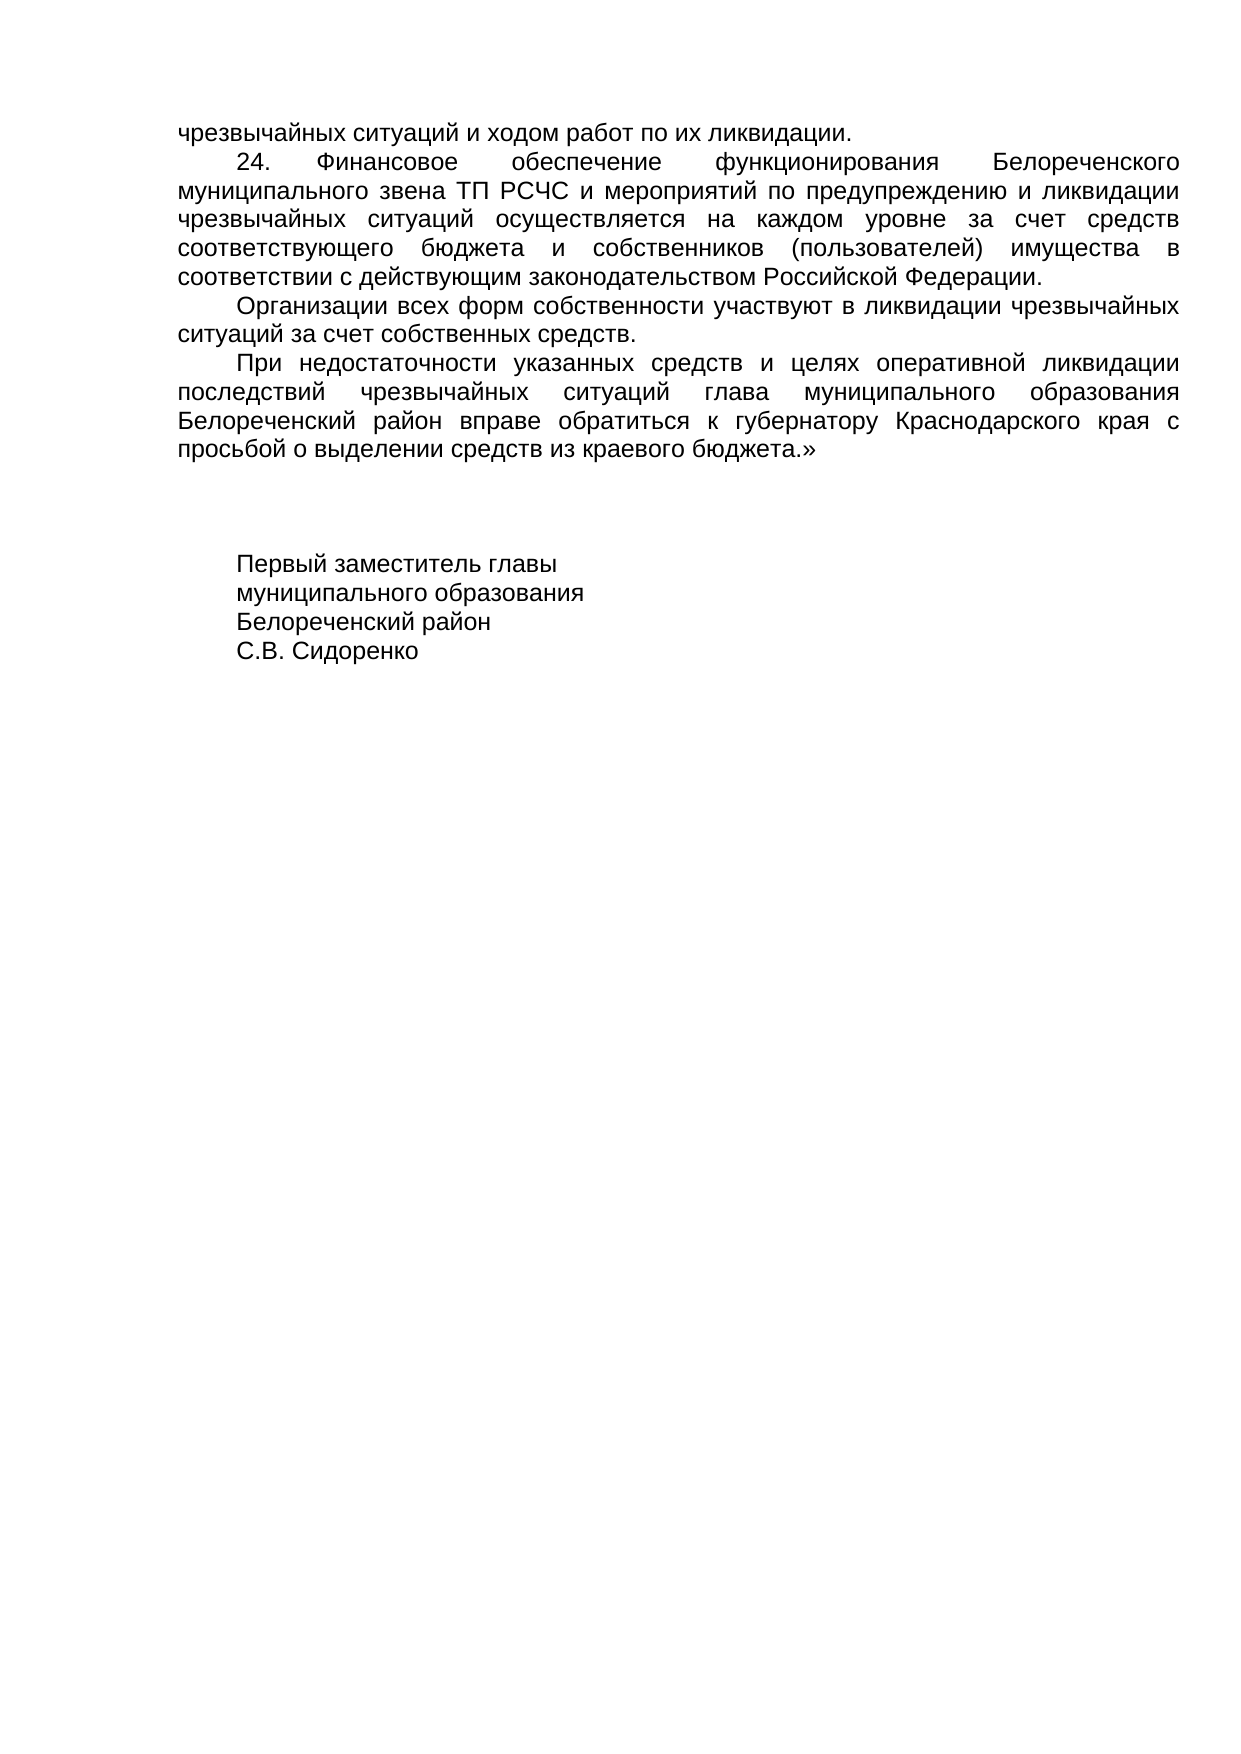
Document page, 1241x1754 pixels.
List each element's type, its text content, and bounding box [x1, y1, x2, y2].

text Первый заместитель главы [177, 549, 1181, 578]
text муниципального образования [177, 578, 1181, 607]
text При недостаточности указанных средств и целях оперативной ликвидации последствий чрезвычайных ситуаций глава муниципального образования Белореченский район вправе обратиться к губернатору Краснодарского края с просьбой о выделении средств из краевого бюджета.» [177, 348, 1181, 463]
text Организации всех форм собственности участвуют в ликвидации чрезвычайных ситуаций за счет собственных средств. [177, 291, 1181, 348]
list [177, 118, 1181, 147]
text Белореченский район [177, 607, 1181, 636]
list Финансовое обеспечение функционирования Белореченского муниципального звена ТП РСЧС и мероприятий по предупреждению и ликвидации чрезвычайных ситуаций осуществляется на каждом уровне за счет средств соответствующего бюджета и собственников (пользователей) имущества в соответствии с действующим законодательством Российской Федерации. [177, 147, 1181, 291]
text С.В. Сидоренко [177, 636, 1181, 664]
